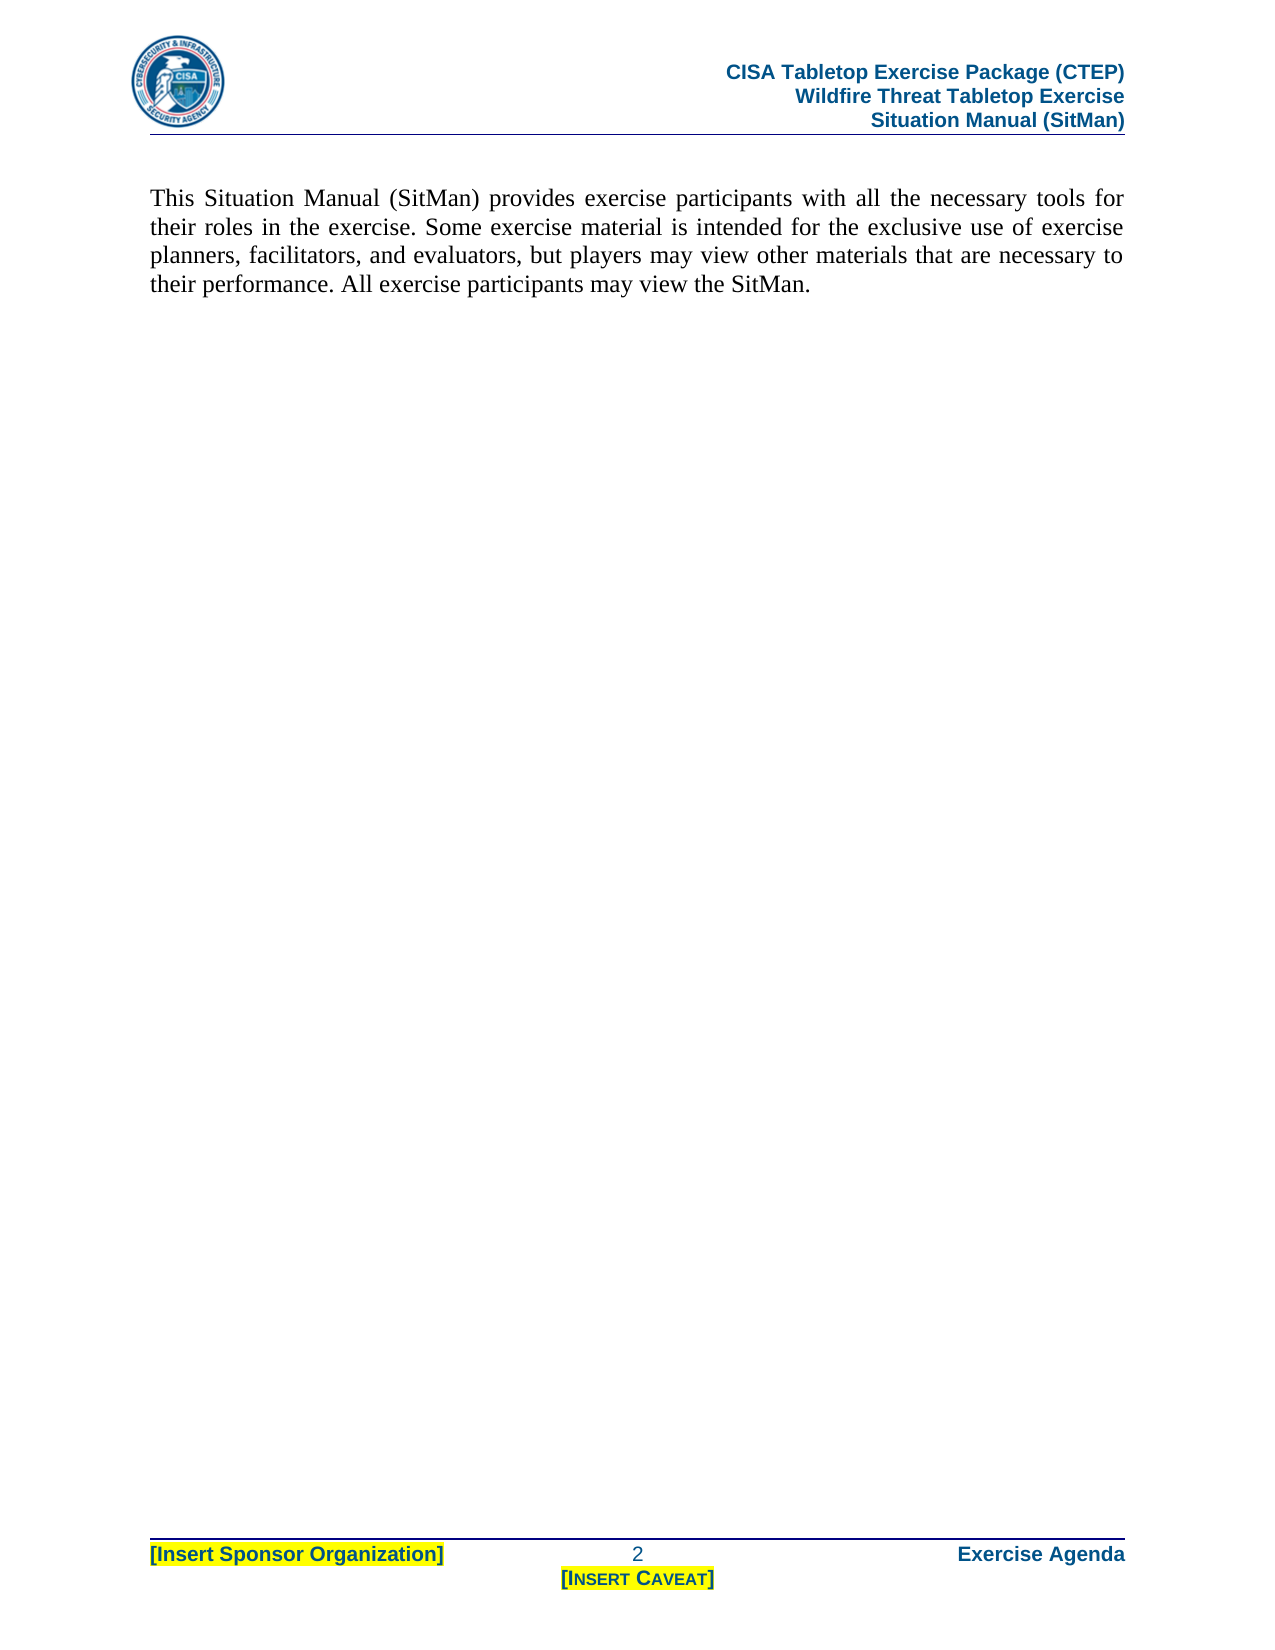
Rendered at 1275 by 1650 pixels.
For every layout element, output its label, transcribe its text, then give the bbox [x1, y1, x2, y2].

picture [130, 34, 226, 129]
text This Situation Manual (SitMan) provides exercise participants with all the necessary tools for their roles in the exercise. Some exercise material is intended for the exclusive use of exercise planners, facilitators, and evaluators, but players may view other materials that are necessary to their performance. All exercise participants may view the SitMan. [150, 183, 1125, 298]
